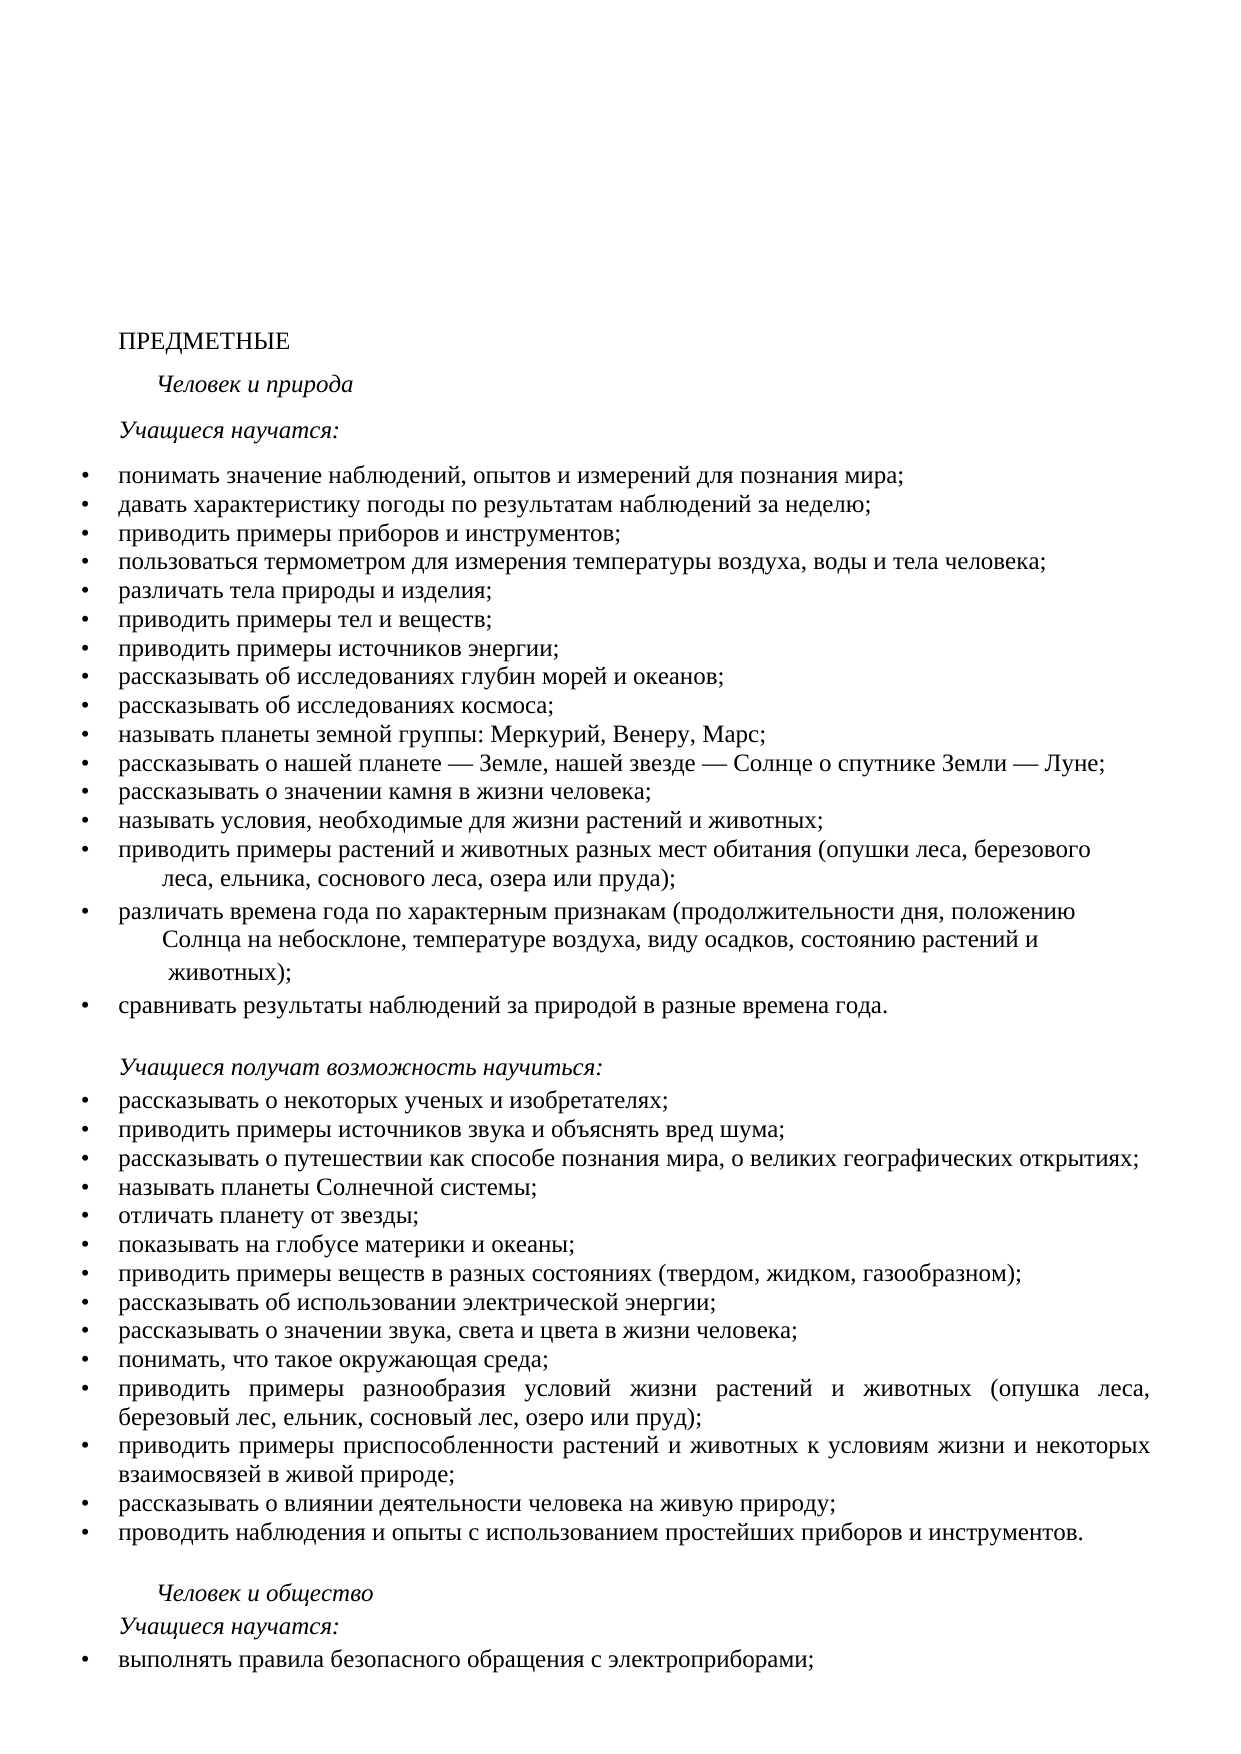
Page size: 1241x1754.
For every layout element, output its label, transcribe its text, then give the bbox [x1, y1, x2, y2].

list рассказывать о влиянии деятельности человека на живую природу; [81, 1488, 1152, 1517]
list рассказывать о значении камня в жизни человека; [81, 776, 1152, 805]
text Учащиеся научатся: [81, 415, 1152, 443]
list называть планеты земной группы: Меркурий, Венеру, Марс; [81, 719, 1152, 748]
list приводить примеры приборов и инструментов; [81, 518, 1152, 546]
list рассказывать о значении звука, света и цвета в жизни человека; [81, 1315, 1152, 1344]
text Учащиеся получат возможность научиться: [118, 1052, 1152, 1081]
list рассказывать об использовании электрической энергии; [81, 1287, 1152, 1315]
list приводить примеры источников звука и объяснять вред шума; [81, 1114, 1152, 1143]
list рассказывать о нашей планете — Земле, нашей звезде — Солнце о спутнике Земли — Луне; [81, 748, 1152, 776]
list отличать планету от звезды; [81, 1200, 1152, 1229]
list понимать значение наблюдений, опытов и измерений для познания мира; [81, 460, 1152, 489]
text животных); [118, 957, 1152, 986]
list рассказывать об исследованиях космоса; [81, 690, 1152, 719]
list рассказывать о некоторых ученых и изобретателях; [81, 1085, 1152, 1114]
list рассказывать об исследованиях глубин морей и океанов; [81, 661, 1152, 690]
text ПРЕДМЕТНЫЕ [118, 326, 1152, 355]
list приводить примеры разнообразия условий жизни растений и животных (опушка леса, березовый лес, ельник, сосновый лес, озеро или пруд); [81, 1373, 1152, 1430]
text Человек и природа [118, 369, 1152, 398]
list показывать на глобусе материки и океаны; [81, 1229, 1152, 1258]
text Человек и общество [118, 1578, 1152, 1607]
list рассказывать о путешествии как способе познания мира, о великих географических открытиях; [81, 1143, 1152, 1172]
list различать тела природы и изделия; [81, 575, 1152, 604]
text Солнца на небосклоне, температуре воздуха, виду осадков, состоянию растений и [118, 924, 1152, 953]
list приводить примеры приспособленности растений и животных к условиям жизни и некоторых взаимосвязей в живой природе; [81, 1430, 1152, 1488]
list сравнивать результаты наблюдений за природой в разные времена года. [81, 991, 1152, 1019]
list пользоваться термометром для измерения температуры воздуха, воды и тела человека; [81, 546, 1152, 575]
list называть планеты Солнечной системы; [81, 1172, 1152, 1200]
text леса, ельника, соснового леса, озера или пруда); [118, 863, 1152, 891]
text Учащиеся научатся: [118, 1611, 1152, 1640]
list приводить примеры источников энергии; [81, 633, 1152, 661]
list называть условия, необходимые для жизни растений и животных; [81, 805, 1152, 834]
list различать времена года по характерным признакам (продолжительности дня, положению [81, 896, 1152, 924]
list приводить примеры тел и веществ; [81, 604, 1152, 633]
list приводить примеры веществ в разных состояниях (твердом, жидком, газообразном); [81, 1258, 1152, 1287]
list проводить наблюдения и опыты с использованием простейших приборов и инструментов. [81, 1517, 1152, 1545]
list выполнять правила безопасного обращения с электроприборами; [81, 1644, 1152, 1673]
list понимать, что такое окружающая среда; [81, 1344, 1152, 1373]
list приводить примеры растений и животных разных мест обитания (опушки леса, березового [81, 834, 1152, 863]
list давать характеристику погоды по результатам наблюдений за неделю; [81, 489, 1152, 518]
